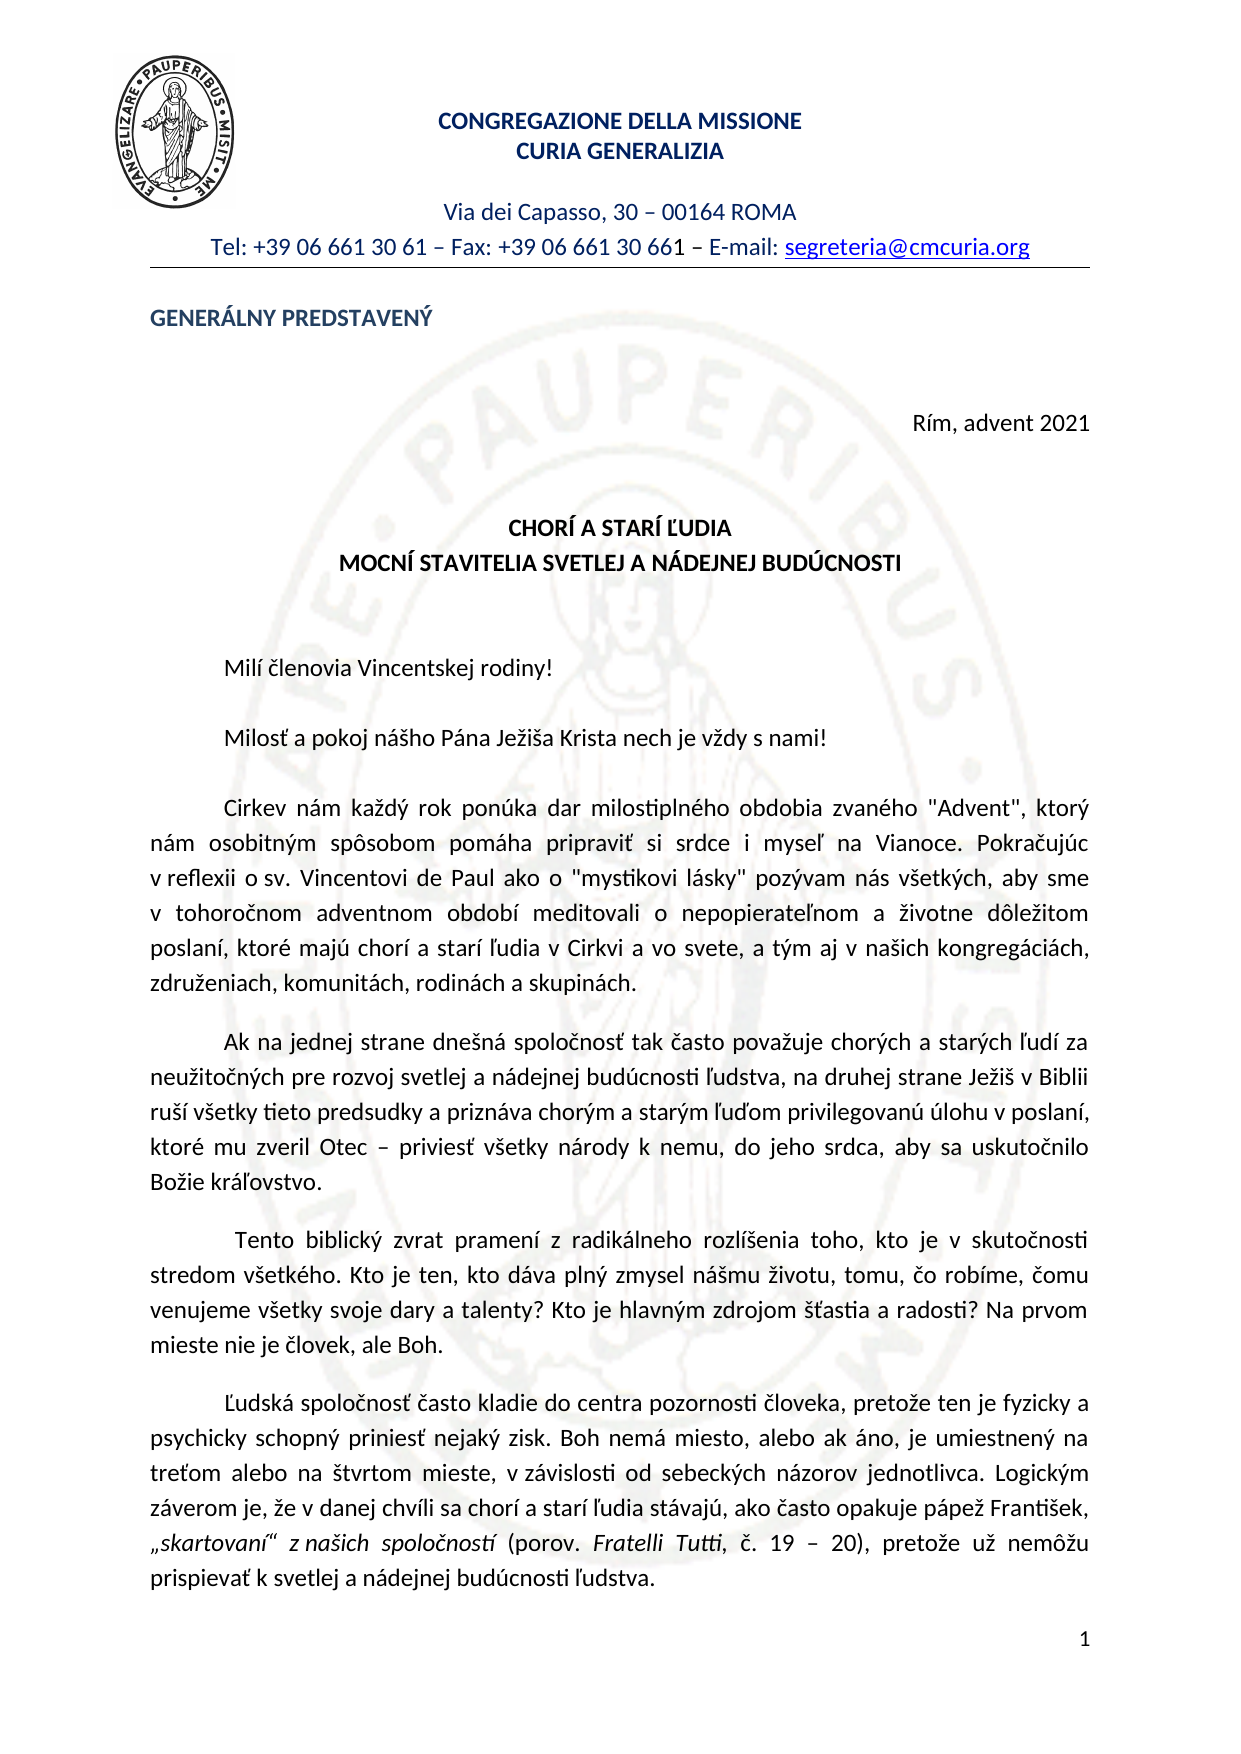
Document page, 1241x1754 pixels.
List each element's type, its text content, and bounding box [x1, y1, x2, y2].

title CONGREGAZIONE DELLA MISSIONE [235, 105, 1090, 136]
title CURIA GENERALIZIA [235, 136, 1090, 166]
text Milosť a pokoj nášho Pána Ježiša Krista nech je vždy s nami! [150, 723, 1090, 753]
text Rím, advent 2021 [150, 408, 1090, 438]
picture [112, 53, 235, 209]
text Ak na jednej strane dnešná spoločnosť tak často považuje chorých a starých ľudí za neužitočných pre rozvoj svetlej a nádejnej budúcnosti ľudstva, na druhej strane Ježiš v Biblii ruší všetky tieto predsudky a priznáva chorým a starým ľuďom privilegovanú úlohu v poslaní, ktoré mu zveril Otec – priviesť všetky národy k nemu, do jeho srdca, aby sa uskutočnilo Božie kráľovstvo. [150, 1026, 1090, 1196]
text Ľudská spoločnosť často kladie do centra pozornosti človeka, pretože ten je fyzicky a psychicky schopný priniesť nejaký zisk. Boh nemá miesto, alebo ak áno, je umiestnený na treťom alebo na štvrtom mieste, v závislosti od sebeckých názorov jednotlivca. Logickým záverom je, že v danej chvíli sa chorí a starí ľudia stávajú, ako často opakuje pápež František, „skartovaní“ z našich spoločností (porov. Fratelli Tutti, č. 19 – 20), pretože už nemôžu prispievať k svetlej a nádejnej budúcnosti ľudstva. [150, 1388, 1090, 1593]
text Cirkev nám každý rok ponúka dar milostiplného obdobia zvaného "Advent", ktorý nám osobitným spôsobom pomáha pripraviť si srdce i myseľ na Vianoce. Pokračujúc v reflexii o sv. Vincentovi de Paul ako o "mystikovi lásky" pozývam nás všetkých, aby sme v tohoročnom adventnom období meditovali o nepopierateľnom a životne dôležitom poslaní, ktoré majú chorí a starí ľudia v Cirkvi a vo svete, a tým aj v našich kongregáciách, združeniach, komunitách, rodinách a skupinách. [150, 793, 1090, 998]
text CHORÍ A STARÍ ĽUDIA [150, 513, 1090, 543]
text Tento biblický zvrat pramení z radikálneho rozlíšenia toho, kto je v skutočnosti stredom všetkého. Kto je ten, kto dáva plný zmysel nášmu životu, tomu, čo robíme, čomu venujeme všetky svoje dary a talenty? Kto je hlavným zdrojom šťastia a radosti? Na prvom mieste nie je človek, ale Boh. [150, 1224, 1090, 1360]
text Milí členovia Vincentskej rodiny! [150, 653, 1090, 683]
text GENERÁLNY PREDSTAVENÝ [150, 302, 1090, 333]
text MOCNÍ STAVITELIA SVETLEJ A NÁDEJNEJ BUDÚCNOSTI [150, 548, 1090, 578]
text Via dei Capasso, 30 – 00164 ROMA Tel: +39 06 661 30 61 – Fax: +39 06 661 30 661 – E-mail: segreteria@cmcuria.org [150, 197, 1090, 262]
